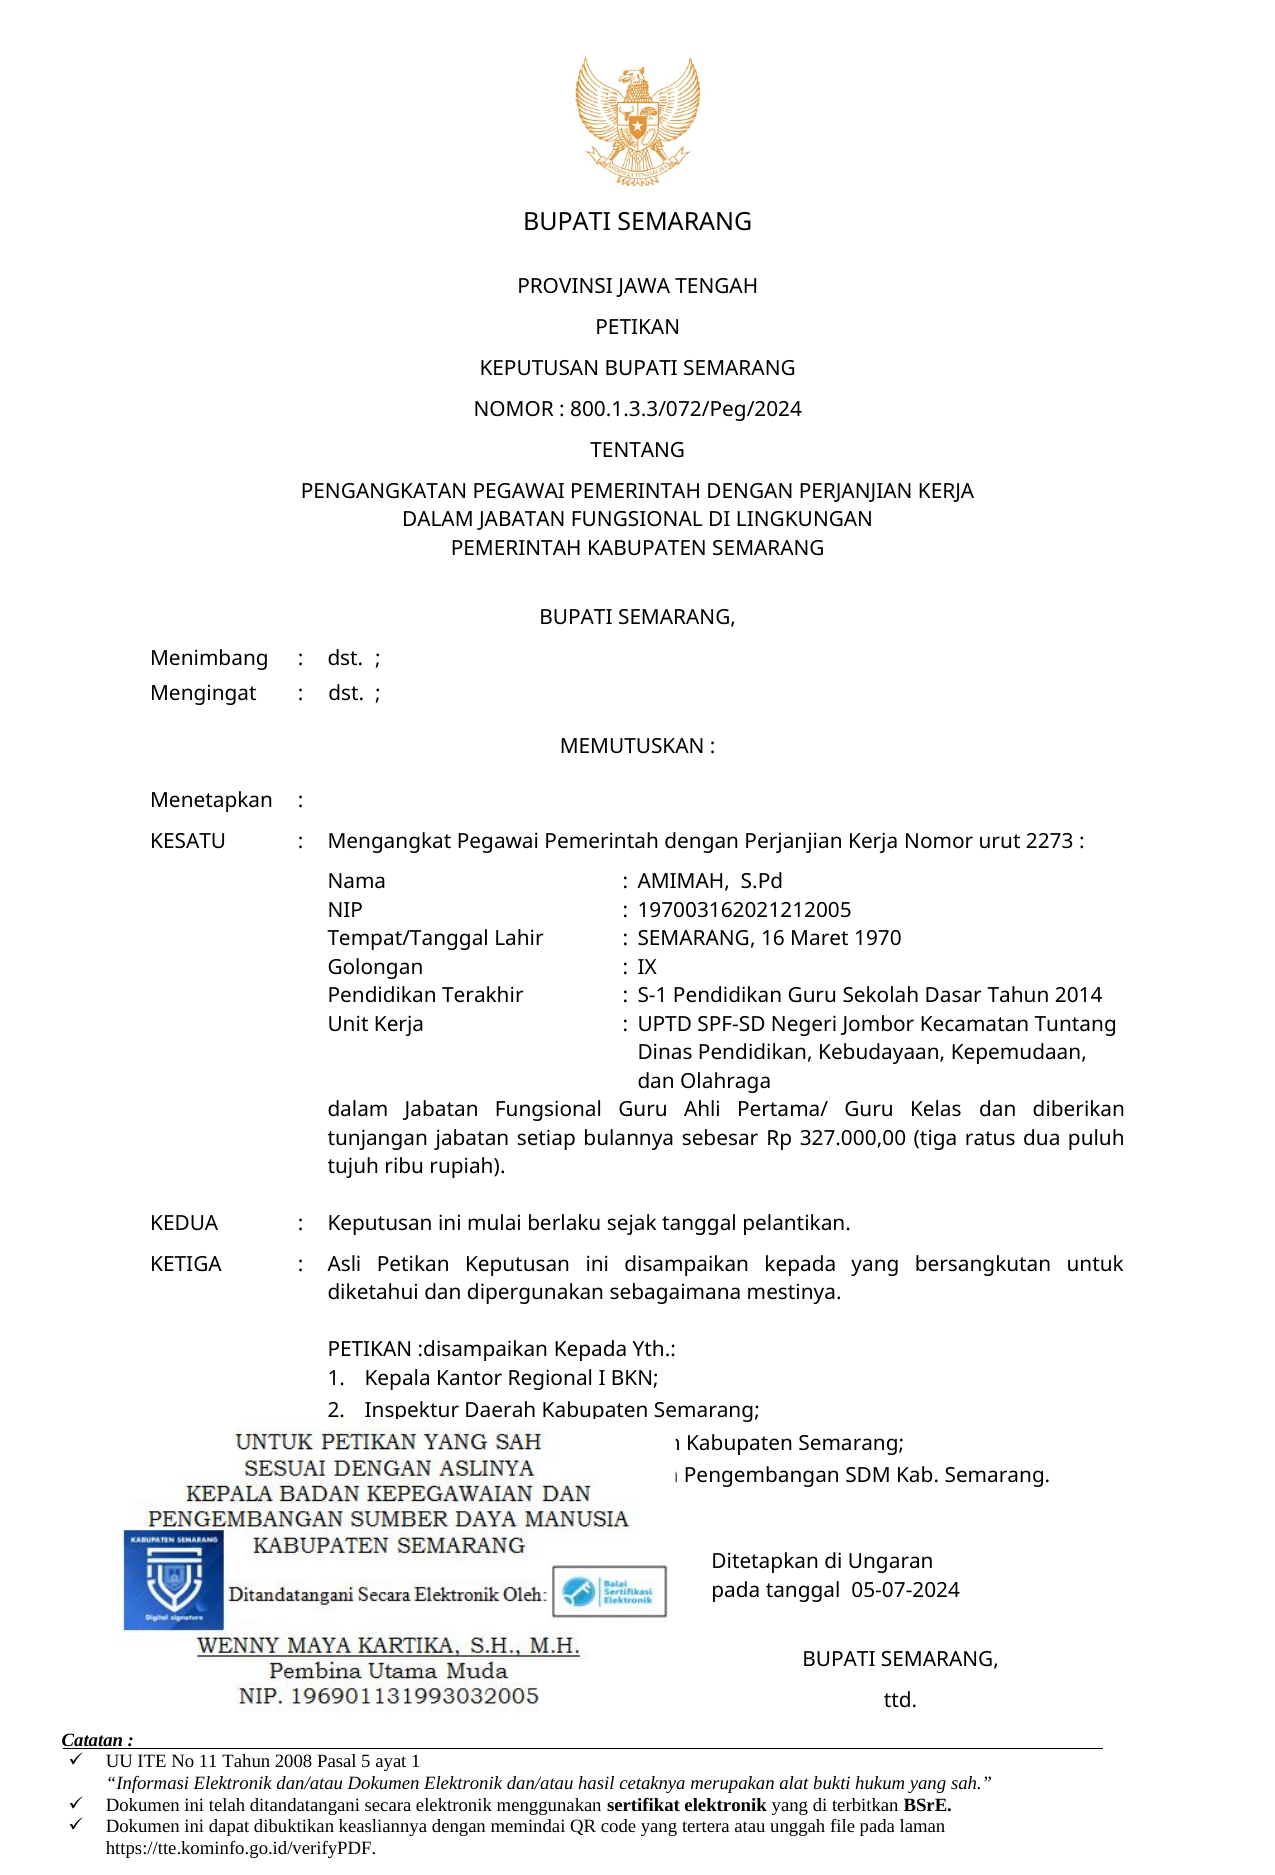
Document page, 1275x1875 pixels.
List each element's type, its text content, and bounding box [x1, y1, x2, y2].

picture [567, 51, 708, 192]
list 1. Kepala Kantor Regional I BKN; [327, 1363, 1125, 1391]
text BUPATI , [676, 1644, 1125, 1673]
text Ditetapkan di Ungaran [711, 1546, 1125, 1575]
text PENGANGKATAN PEGAWAI PEMERINTAH DENGAN PERJANJIAN KERJA [150, 476, 1125, 504]
text KETIGA : Asli Petikan Keputusan ini disampaikan kepada yang bersangkutan untuk diketahui dan dipergunakan sebagaimana mestinya. [150, 1249, 1125, 1306]
text Menetapkan : [150, 785, 1125, 813]
text BUPATI , [150, 602, 1125, 631]
text pada tanggal 05-07-2024 [711, 1575, 1125, 1603]
text DALAM JABATAN FUNGSIONAL DI LINGKUNGAN [150, 504, 1125, 533]
text Tempat/Tanggal Lahir : SEMARANG, 16 Maret 1970 [327, 923, 1125, 952]
text KEDUA : Keputusan ini mulai berlaku sejak tanggal pelantikan. [150, 1208, 1125, 1236]
text PEMERINTAH KABUPATEN SEMARANG [150, 533, 1125, 561]
text PETIKAN [150, 312, 1125, 341]
list 2. Inspektur Daerah Kabupaten ; [327, 1395, 1125, 1424]
text Golongan : IX [327, 952, 1125, 980]
text PROVINSI JAWA TENGAH [150, 271, 1125, 300]
text Mengingat : dst. ; [150, 678, 1125, 706]
text Menimbang : dst. ; [150, 643, 1125, 672]
text Unit Kerja : UPTD SPF-SD Negeri Jombor Kecamatan Tuntang Dinas Pendidikan, Kebudayaan, Kepemudaan, dan Olahraga [327, 1009, 1125, 1094]
text TENTANG [150, 435, 1125, 463]
text BUPATI SEMARANG [150, 203, 1125, 237]
text NIP : 197003162021212005 [327, 895, 1125, 923]
list 3. Kepala Badan Keuangan Daerah Kabupaten ; [676, 1428, 1125, 1456]
text Nama : AMIMAH, S.Pd [327, 867, 1125, 895]
list 4. Kepala Badan Kepegawaian dan Pengembangan SDM Kab. . [676, 1460, 1125, 1489]
text NOMOR : 800.1.3.3/072/Peg/2024 [150, 394, 1125, 423]
text KESATU : Mengangkat Pegawai Pemerintah dengan Perjanjian Kerja Nomor urut 2273 : [150, 826, 1125, 854]
text Pendidikan Terakhir : S-1 Pendidikan Guru Sekolah Dasar Tahun 2014 [327, 980, 1125, 1009]
text MEMUTUSKAN : [150, 731, 1125, 760]
text PETIKAN :disampaikan Kepada Yth.: [150, 1334, 1125, 1363]
picture [114, 1419, 676, 1720]
text dalam Jabatan Fungsional Guru Ahli Pertama/ Guru Kelas dan diberikan tunjangan jabatan setiap bulannya sebesar Rp 327.000,00 (tiga ratus dua puluh tujuh ribu rupiah). [327, 1094, 1125, 1179]
text ttd. [676, 1685, 1125, 1714]
text KEPUTUSAN BUPATI [150, 353, 1125, 382]
